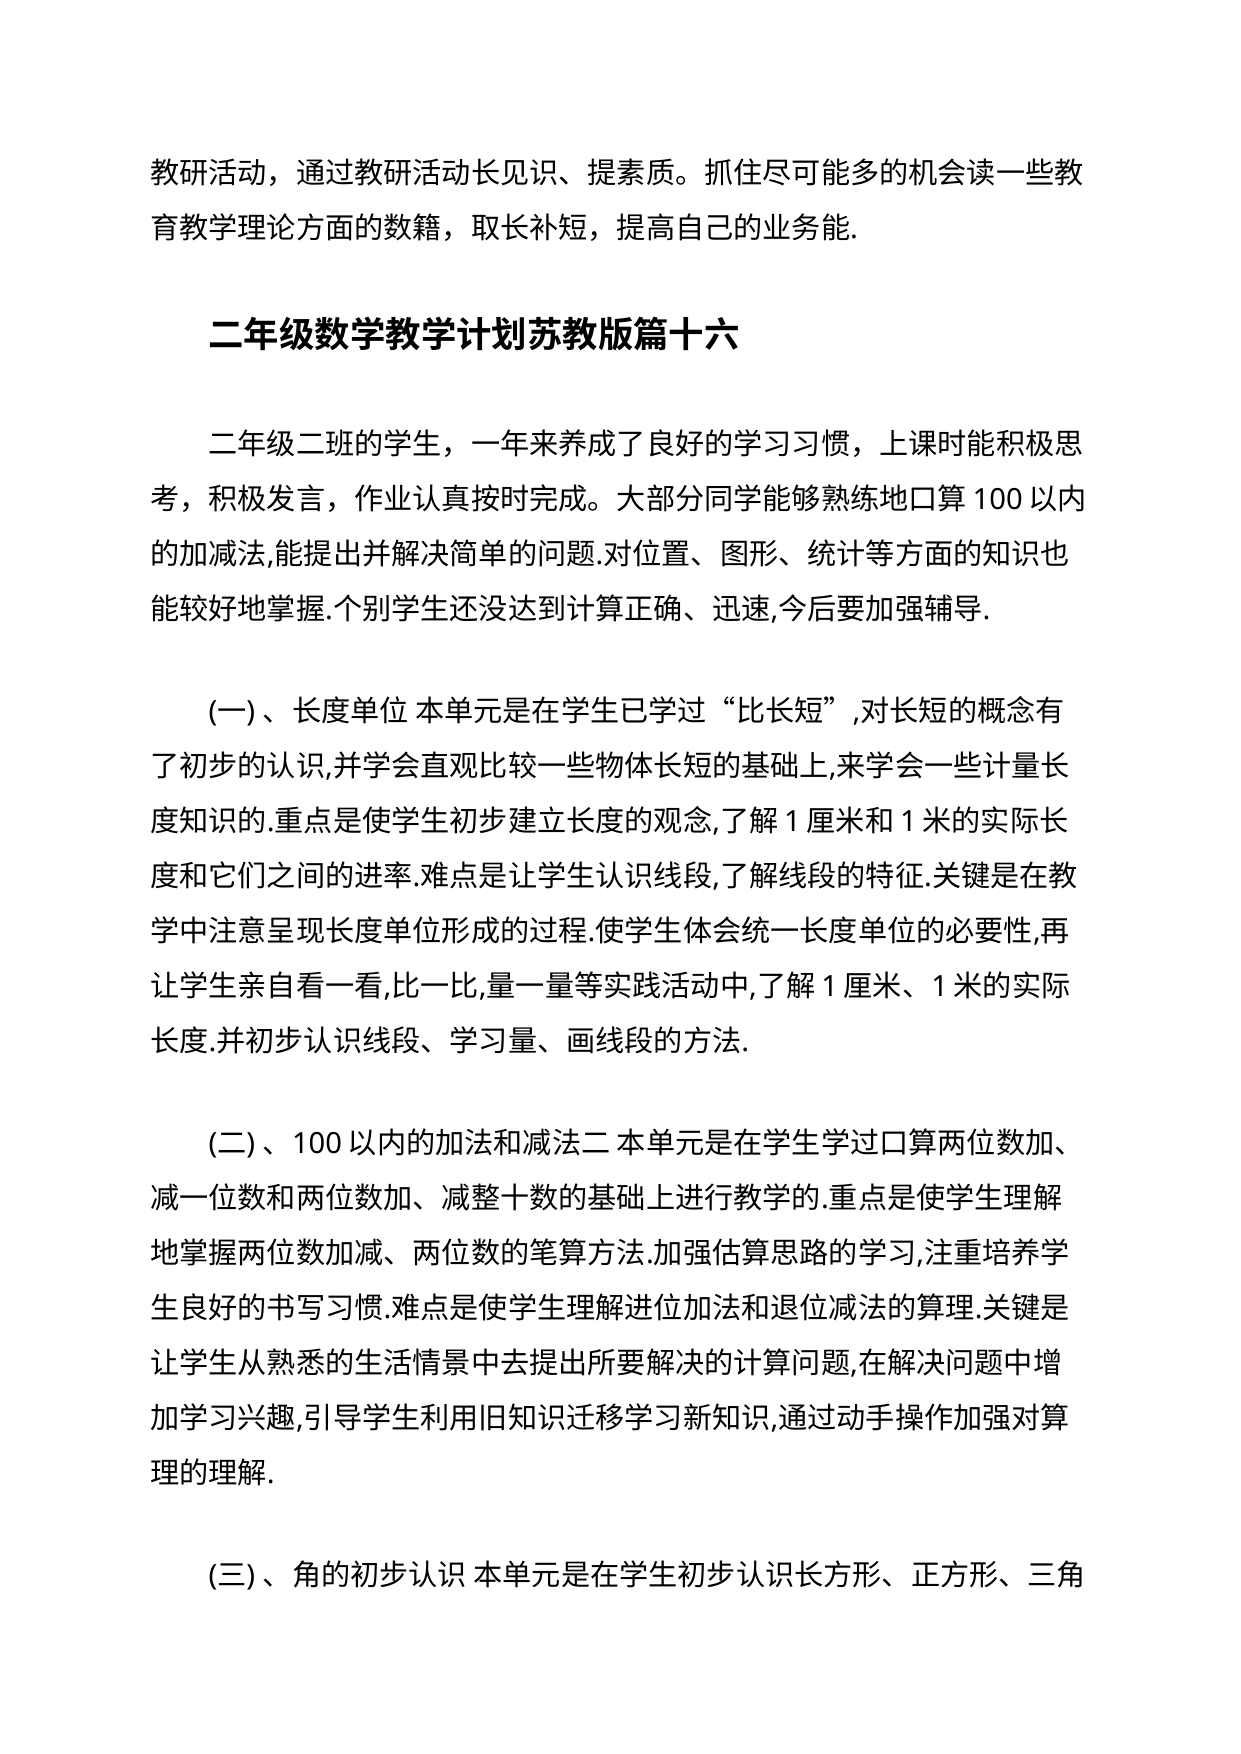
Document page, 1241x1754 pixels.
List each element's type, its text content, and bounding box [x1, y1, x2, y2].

text 二年级二班的学生，一年来养成了良好的学习习惯，上课时能积极思考，积极发言，作业认真按时完成。大部分同学能够熟练地口算100以内的加减法,能提出并解决简单的问题.对位置、图形、统计等方面的知识也能较好地掌握.个别学生还没达到计算正确、迅速,今后要加强辅导. [150, 420, 1090, 628]
text (一) 、长度单位 本单元是在学生已学过“比长短”,对长短的概念有了初步的认识,并学会直观比较一些物体长短的基础上,来学会一些计量长度知识的.重点是使学生初步建立长度的观念,了解1厘米和1米的实际长度和它们之间的进率.难点是让学生认识线段,了解线段的特征.关键是在教学中注意呈现长度单位形成的过程.使学生体会统一长度单位的必要性,再让学生亲自看一看,比一比,量一量等实践活动中,了解1厘米、1米的实际长度.并初步认识线段、学习量、画线段的方法. [150, 687, 1090, 1059]
text 二年级数学教学计划苏教版篇十六 [150, 307, 1090, 358]
text (二) 、100以内的加法和减法二 本单元是在学生学过口算两位数加、减一位数和两位数加、减整十数的基础上进行教学的.重点是使学生理解地掌握两位数加减、两位数的笔算方法.加强估算思路的学习,注重培养学生良好的书写习惯.难点是使学生理解进位加法和退位减法的算理.关键是让学生从熟悉的生活情景中去提出所要解决的计算问题,在解决问题中增加学习兴趣,引导学生利用旧知识迁移学习新知识,通过动手操作加强对算理的理解. [150, 1119, 1090, 1492]
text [150, 150, 1090, 247]
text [150, 1551, 1090, 1593]
